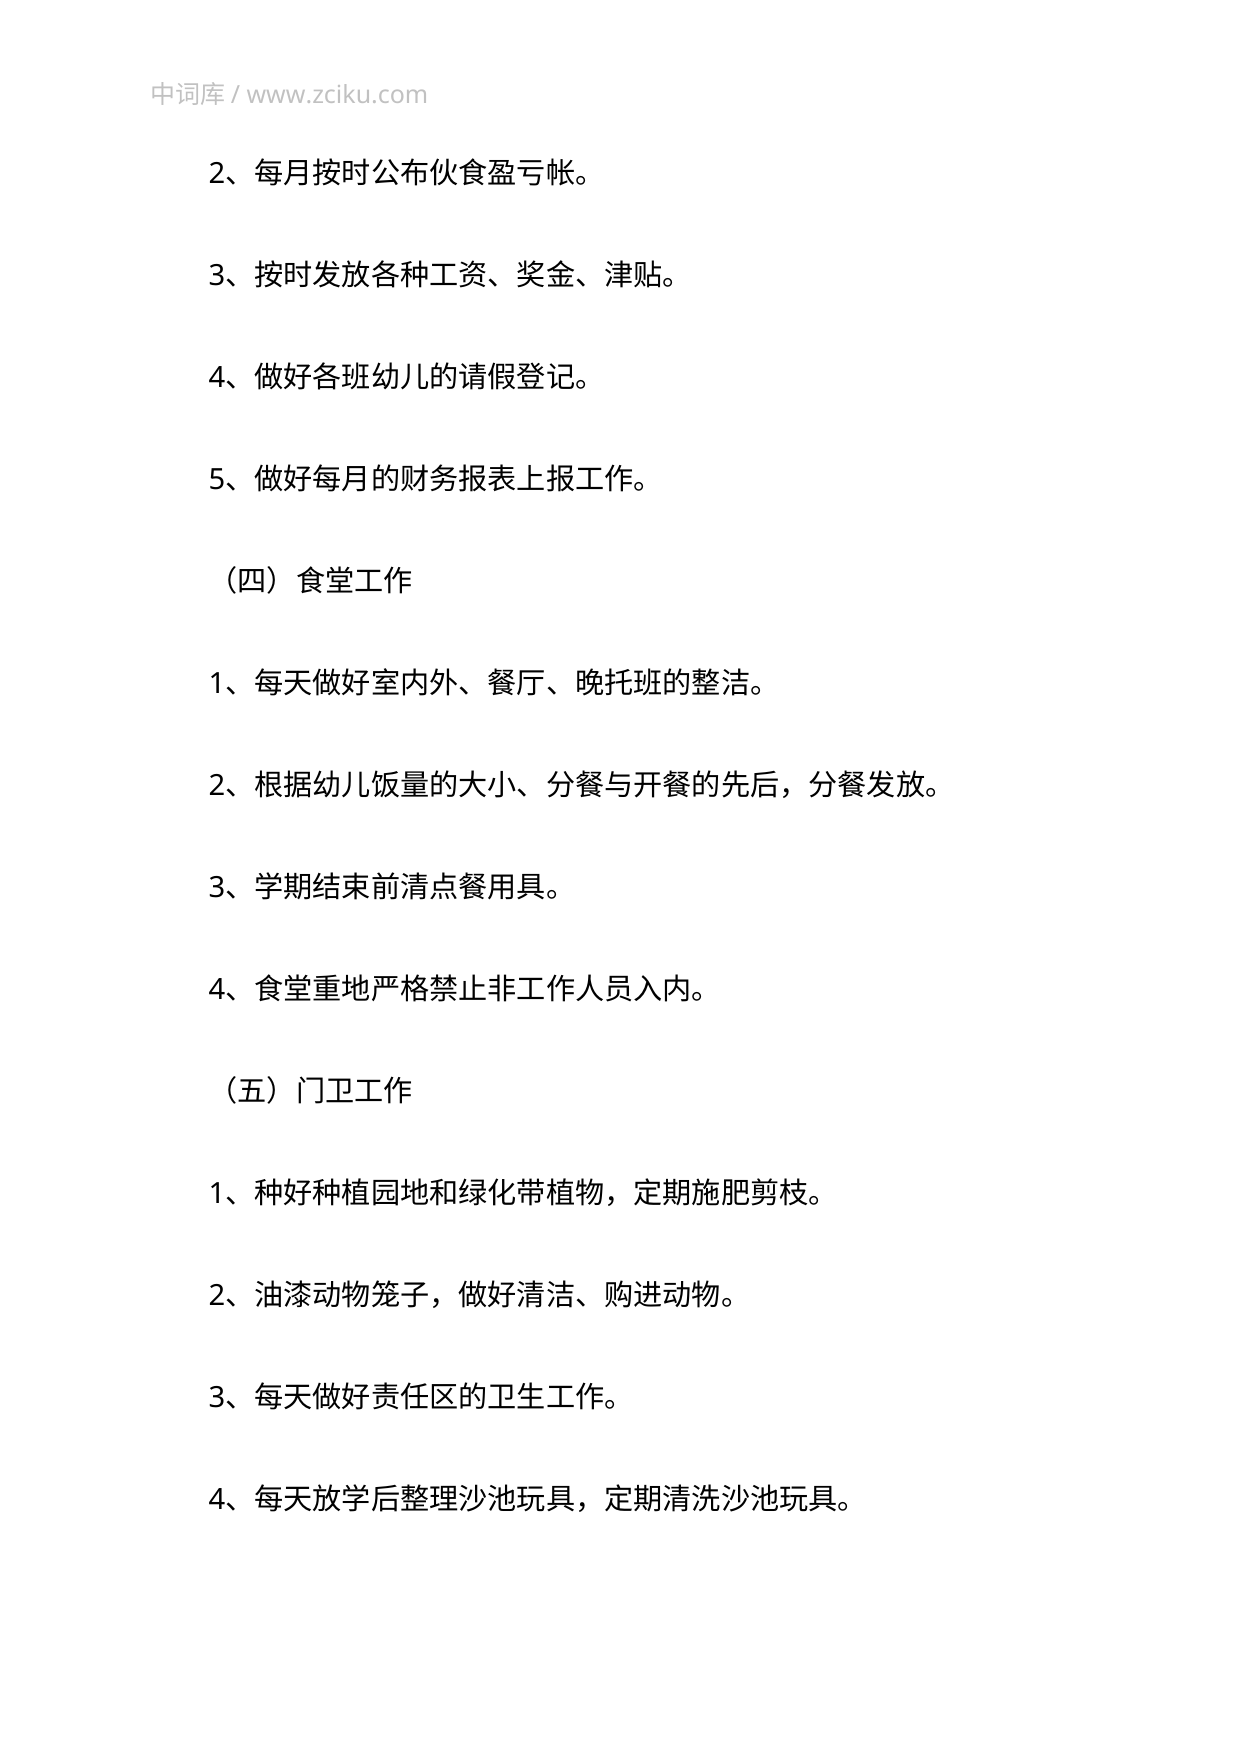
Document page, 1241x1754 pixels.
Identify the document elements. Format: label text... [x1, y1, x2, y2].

text 4、食堂重地严格禁止非工作人员入内。 [150, 966, 1090, 1008]
text 3、按时发放各种工资、奖金、津贴。 [150, 252, 1090, 294]
text 2、根据幼儿饭量的大小、分餐与开餐的先后，分餐发放。 [150, 762, 1090, 804]
text 2、每月按时公布伙食盈亏帐。 [150, 150, 1090, 192]
text 1、种好种植园地和绿化带植物，定期施肥剪枝。 [150, 1169, 1090, 1212]
text （五）门卫工作 [150, 1068, 1090, 1110]
text 2、油漆动物笼子，做好清洁、购进动物。 [150, 1271, 1090, 1314]
text 4、做好各班幼儿的请假登记。 [150, 354, 1090, 396]
text 5、做好每月的财务报表上报工作。 [150, 456, 1090, 498]
text （四）食堂工作 [150, 558, 1090, 600]
text 4、每天放学后整理沙池玩具，定期清洗沙池玩具。 [150, 1475, 1090, 1518]
text 3、每天做好责任区的卫生工作。 [150, 1373, 1090, 1416]
text 1、每天做好室内外、餐厅、晚托班的整洁。 [150, 660, 1090, 702]
text 3、学期结束前清点餐用具。 [150, 864, 1090, 906]
